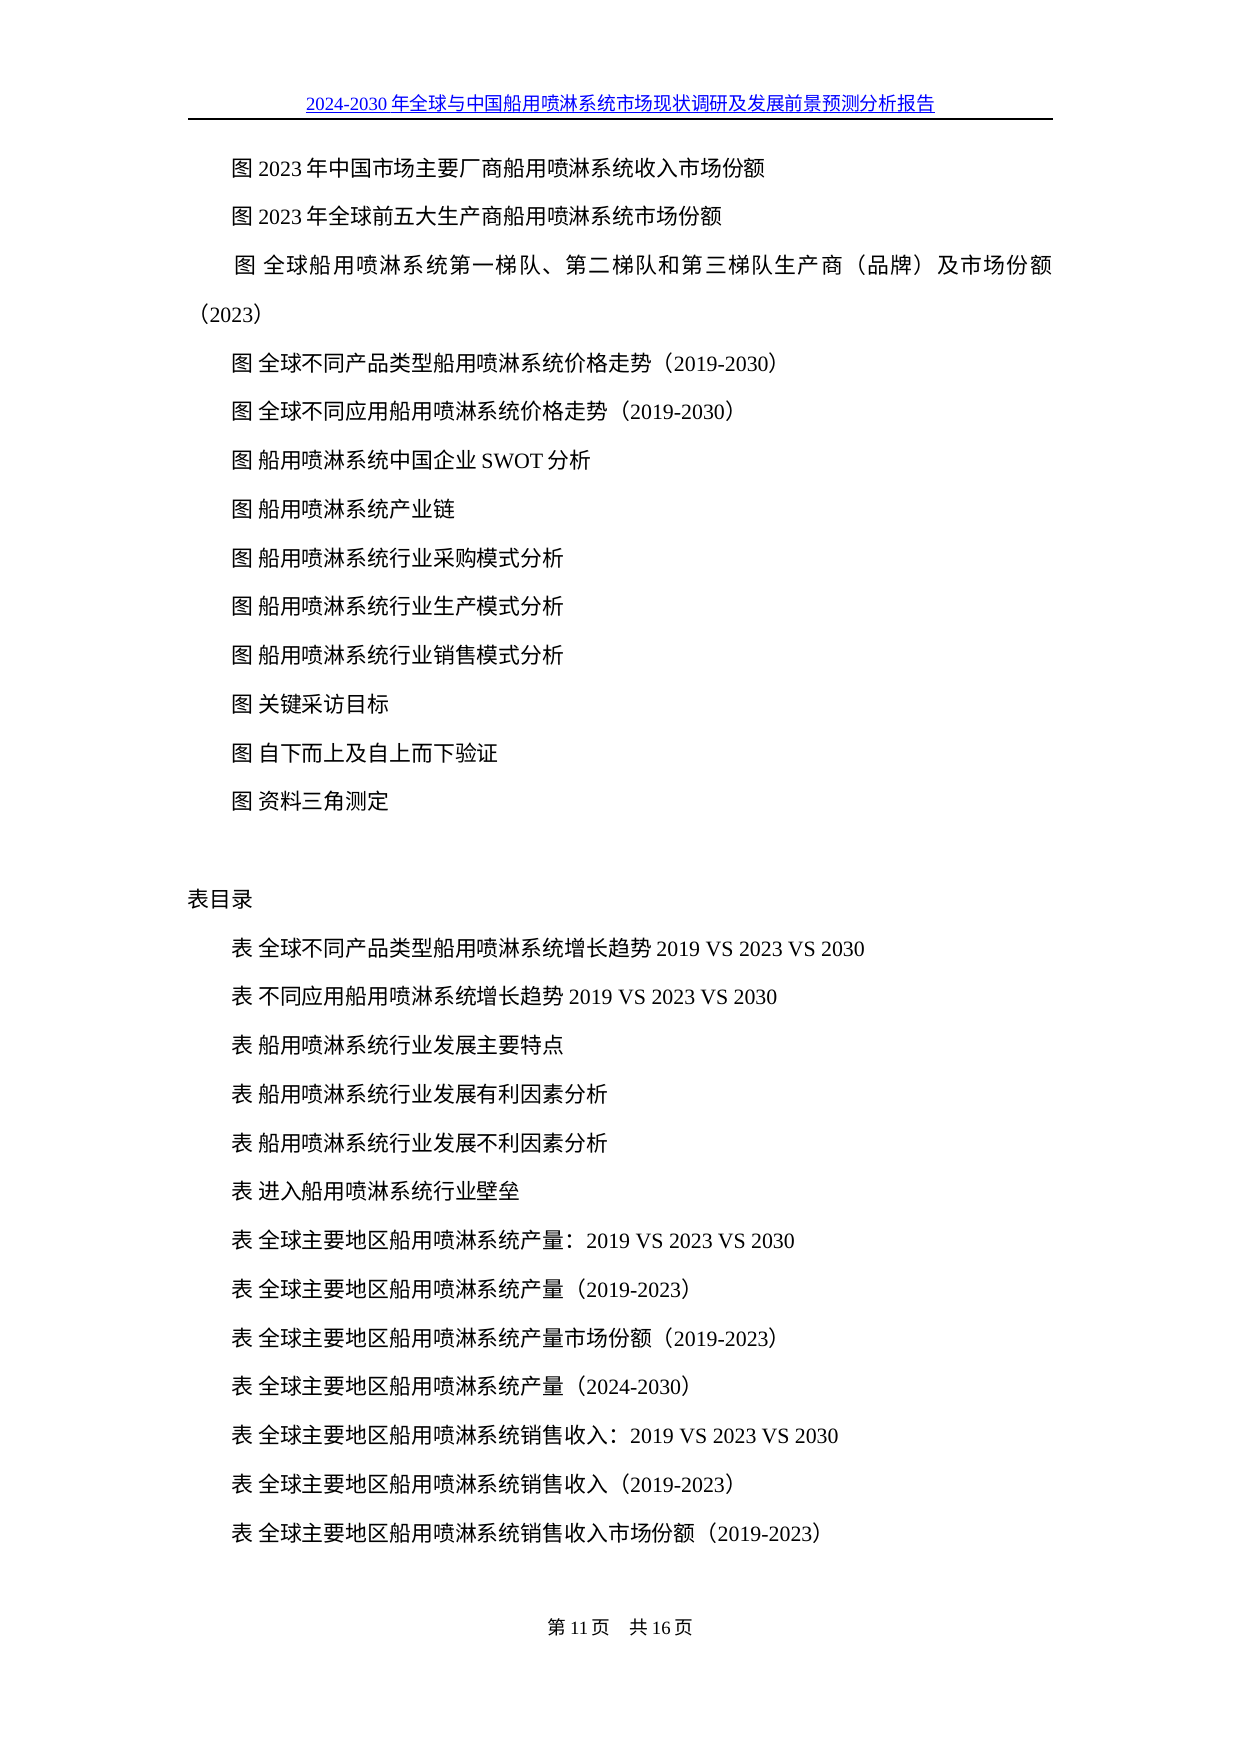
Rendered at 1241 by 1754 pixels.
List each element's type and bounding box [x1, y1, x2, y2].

text [187, 150, 1053, 1548]
